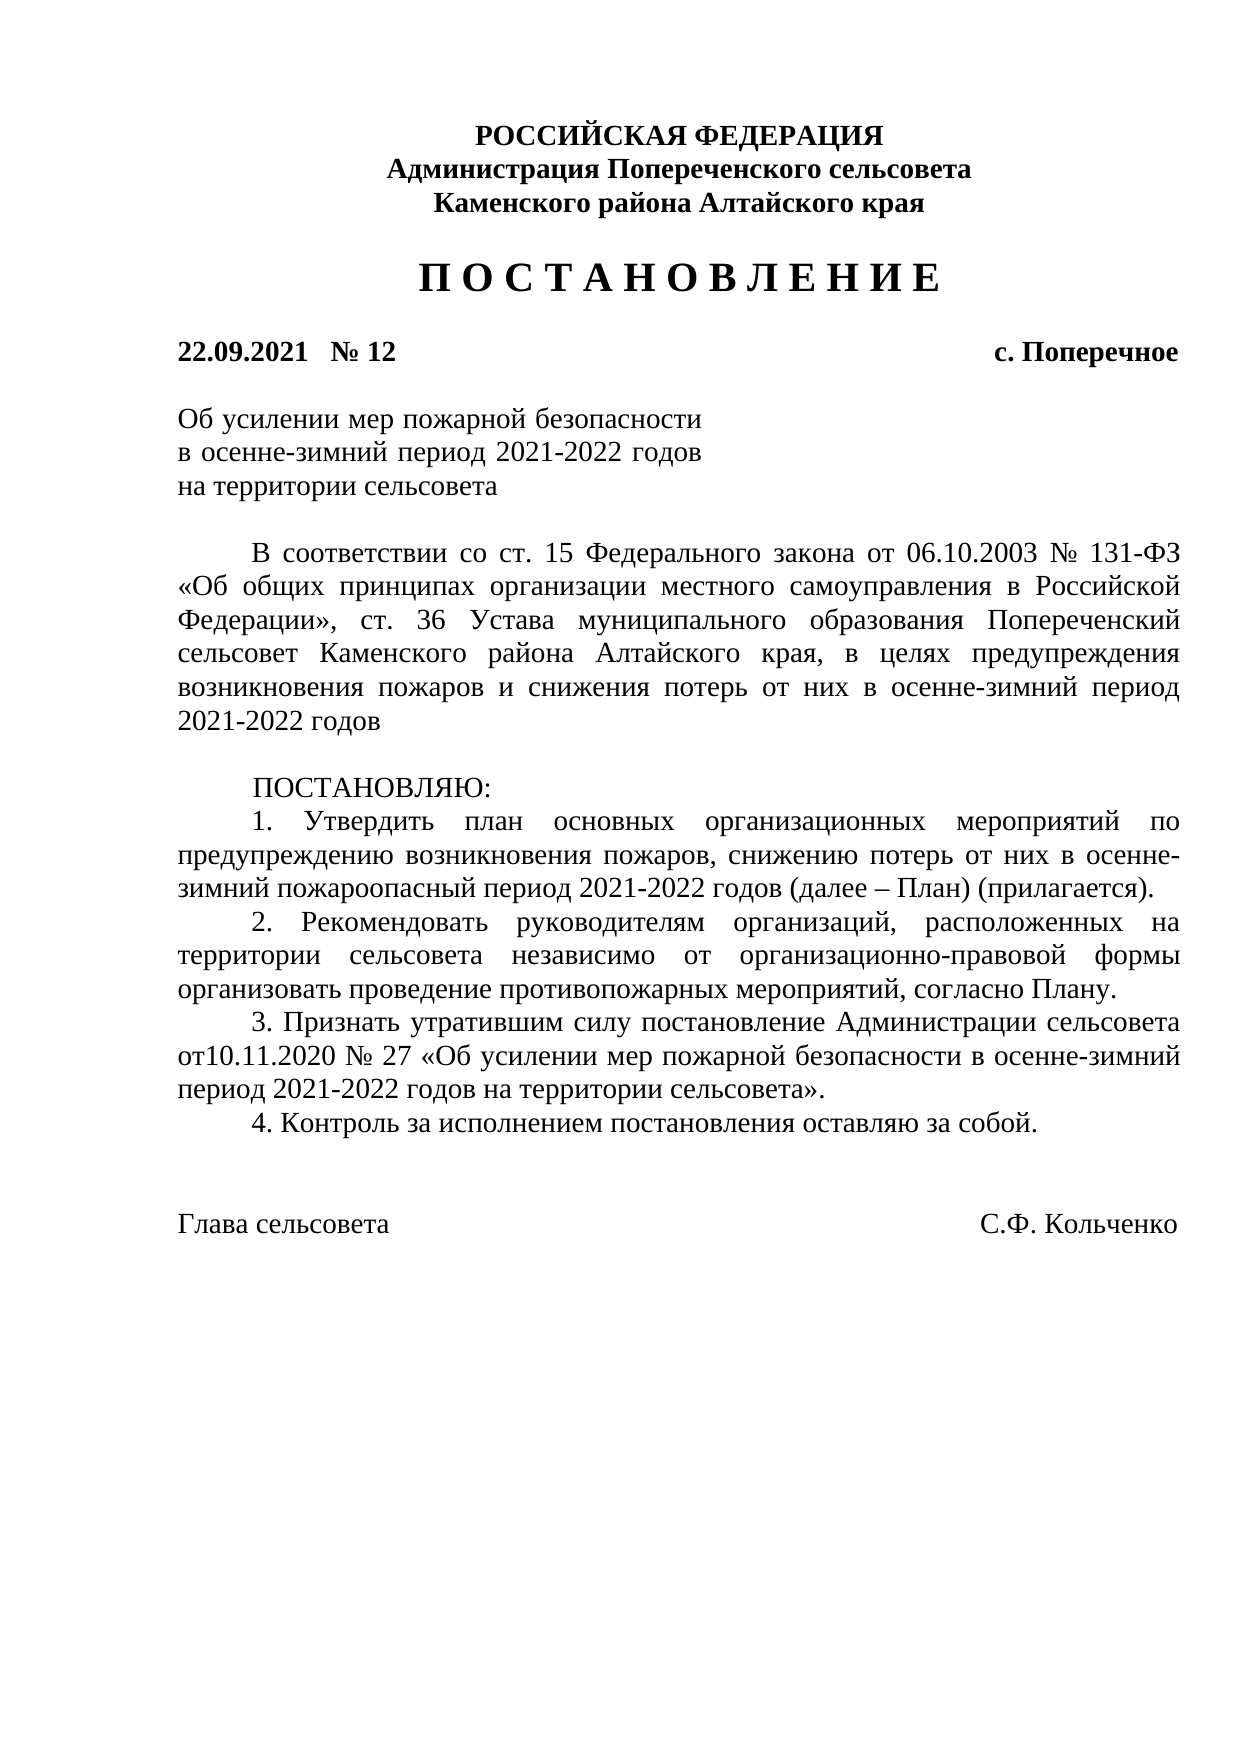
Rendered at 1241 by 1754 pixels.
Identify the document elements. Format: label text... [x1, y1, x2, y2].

text Об усилении мер пожарной безопасности в осенне-зимний период 2021-2022 годов на территории сельсовета [177, 401, 702, 501]
text 2. Рекомендовать руководителям организаций, расположенных на территории сельсовета независимо от организационно-правовой формы организовать проведение противопожарных мероприятий, согласно Плану. [177, 904, 1181, 1004]
text Глава сельсовета С.Ф. Кольченко [177, 1206, 1181, 1239]
text Каменского района Алтайского края [177, 185, 1181, 219]
text 3. Признать утратившим силу постановление Администрации сельсовета от10.11.2020 № 27 «Об усилении мер пожарной безопасности в осенне-зимний период 2021-2022 годов на территории сельсовета». [177, 1004, 1181, 1105]
text ПОСТАНОВЛЯЮ: [177, 770, 1181, 803]
text 4. Контроль за исполнением постановления оставляю за собой. [177, 1105, 1181, 1139]
text Администрация Попереченского сельсовета [177, 152, 1181, 185]
text 22.09.2021 № 12 с. Поперечное [177, 334, 1181, 367]
text П О С Т А Н О В Л Е Н И Е [177, 252, 1181, 300]
text В соответствии со ст. 15 Федерального закона от 06.10.2003 № 131-ФЗ «Об общих принципах организации местного самоуправления в Российской Федерации», ст. 36 Устава муниципального образования Попереченский сельсовет Каменского района Алтайского края, в целях предупреждения возникновения пожаров и снижения потерь от них в осенне-зимний период 2021-2022 годов [177, 535, 1181, 736]
text РОССИЙСКАЯ ФЕДЕРАЦИЯ [177, 118, 1181, 152]
text 1. Утвердить план основных организационных мероприятий по предупреждению возникновения пожаров, снижению потерь от них в осенне-зимний пожароопасный период 2021-2022 годов (далее – План) (прилагается). [177, 803, 1181, 904]
